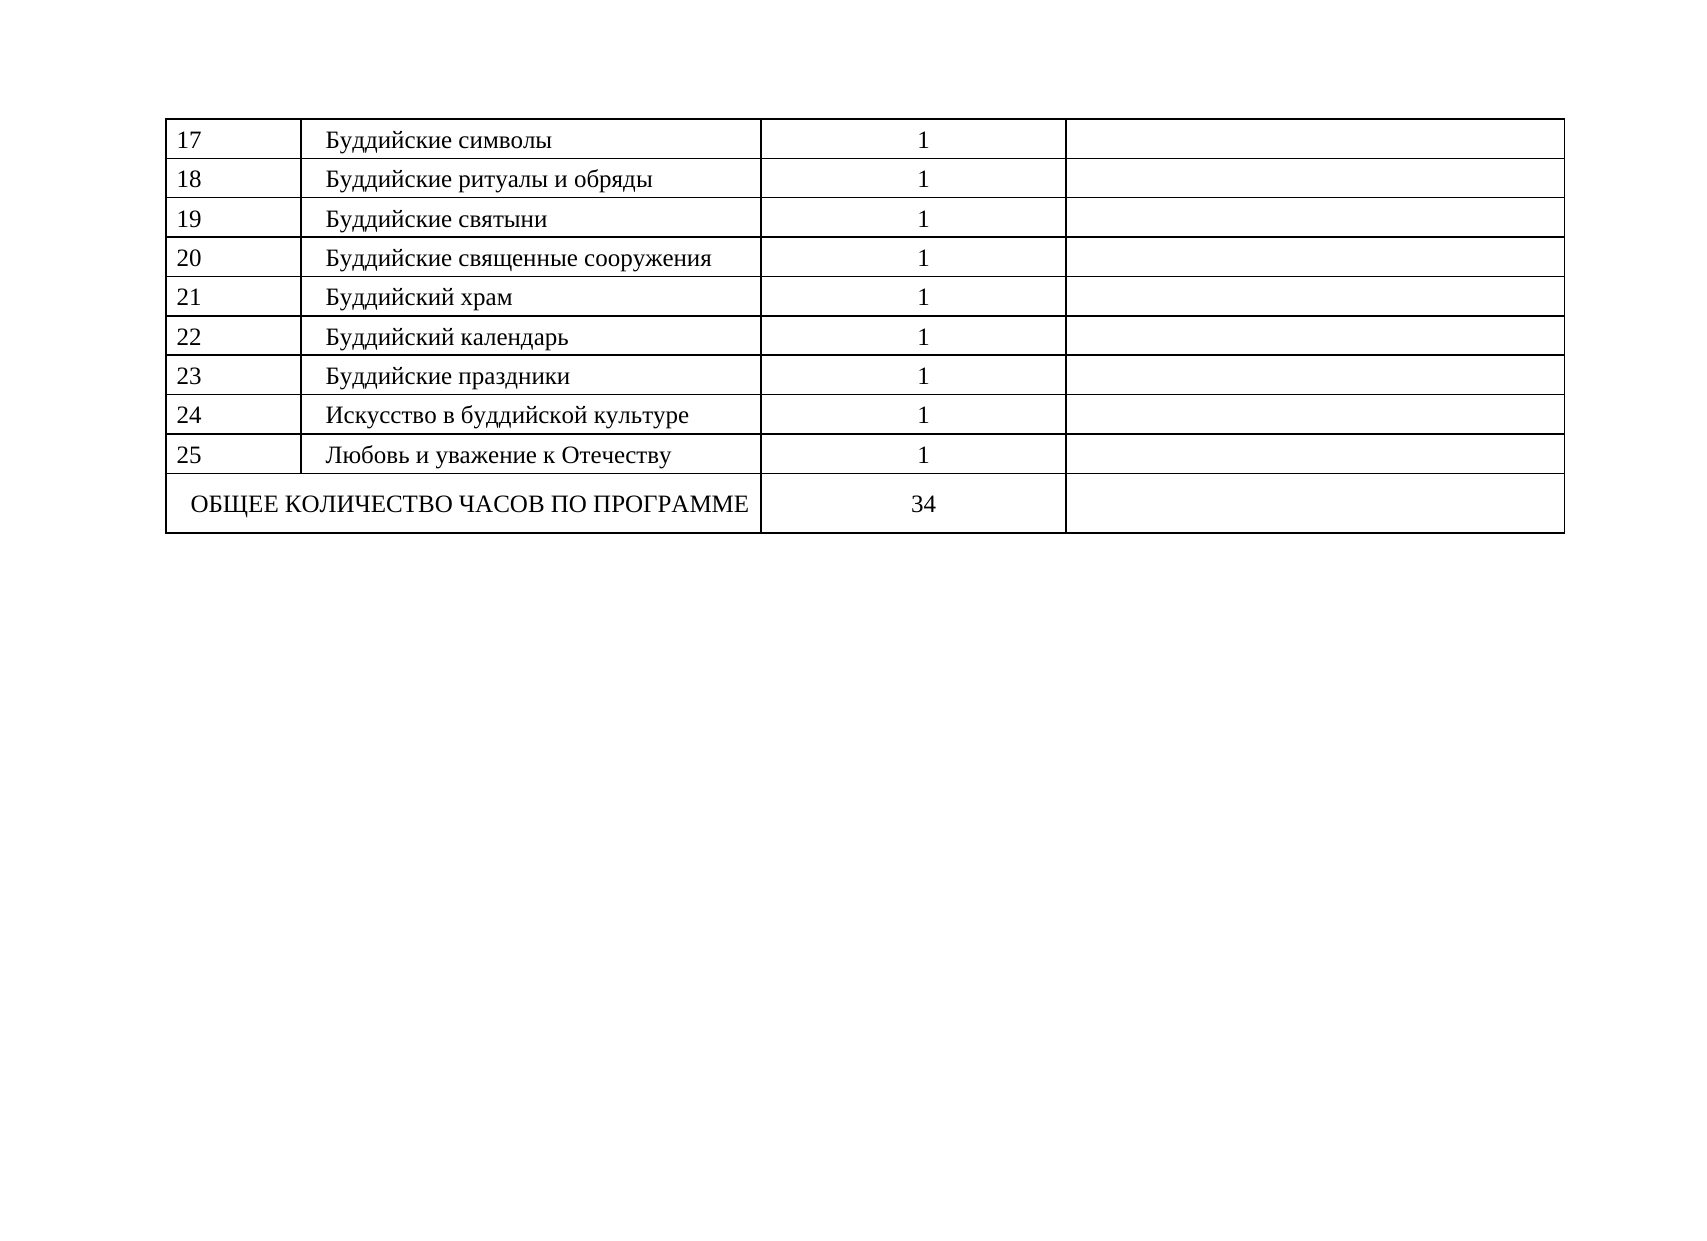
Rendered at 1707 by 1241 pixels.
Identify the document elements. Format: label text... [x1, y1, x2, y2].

table_cell Буддийские святыни [302, 198, 760, 236]
table_cell [1067, 277, 1564, 315]
table_cell 21 [167, 277, 300, 315]
table_cell [1067, 238, 1564, 276]
table_cell 1 [762, 356, 1065, 394]
table_cell Искусство в буддийской культуре [302, 395, 760, 433]
table_cell [1067, 395, 1564, 433]
table_cell Буддийские праздники [302, 356, 760, 394]
table_cell [1067, 317, 1564, 354]
table_cell Буддийские священные сооружения [302, 238, 760, 276]
table_cell 34 [762, 474, 1065, 532]
table_cell Буддийские ритуалы и обряды [302, 159, 760, 197]
table_cell 24 [167, 395, 300, 433]
table_cell 18 [167, 159, 300, 197]
table_cell 1 [762, 277, 1065, 315]
table_cell [1067, 474, 1564, 532]
table_cell [1067, 435, 1564, 472]
table_cell 1 [762, 159, 1065, 197]
table_cell 1 [762, 120, 1065, 157]
table_cell Буддийский храм [302, 277, 760, 315]
table_cell [1067, 159, 1564, 197]
table_cell 1 [762, 238, 1065, 276]
table_cell 22 [167, 317, 300, 354]
table_cell 19 [167, 198, 300, 236]
table_cell 25 [167, 435, 300, 472]
table_cell 1 [762, 317, 1065, 354]
table_cell Буддийские символы [302, 120, 760, 157]
table_cell Любовь и уважение к Отечеству [302, 435, 760, 472]
table_cell 20 [167, 238, 300, 276]
table_cell [1067, 120, 1564, 157]
table_cell 23 [167, 356, 300, 394]
table_cell 1 [762, 395, 1065, 433]
table_cell ОБЩЕЕ КОЛИЧЕСТВО ЧАСОВ ПО ПРОГРАММЕ [167, 474, 760, 532]
table_cell Буддийский календарь [302, 317, 760, 354]
table_cell [1067, 198, 1564, 236]
table_cell [1067, 356, 1564, 394]
table_cell 1 [762, 435, 1065, 472]
table_cell 1 [762, 198, 1065, 236]
table_cell 17 [167, 120, 300, 157]
